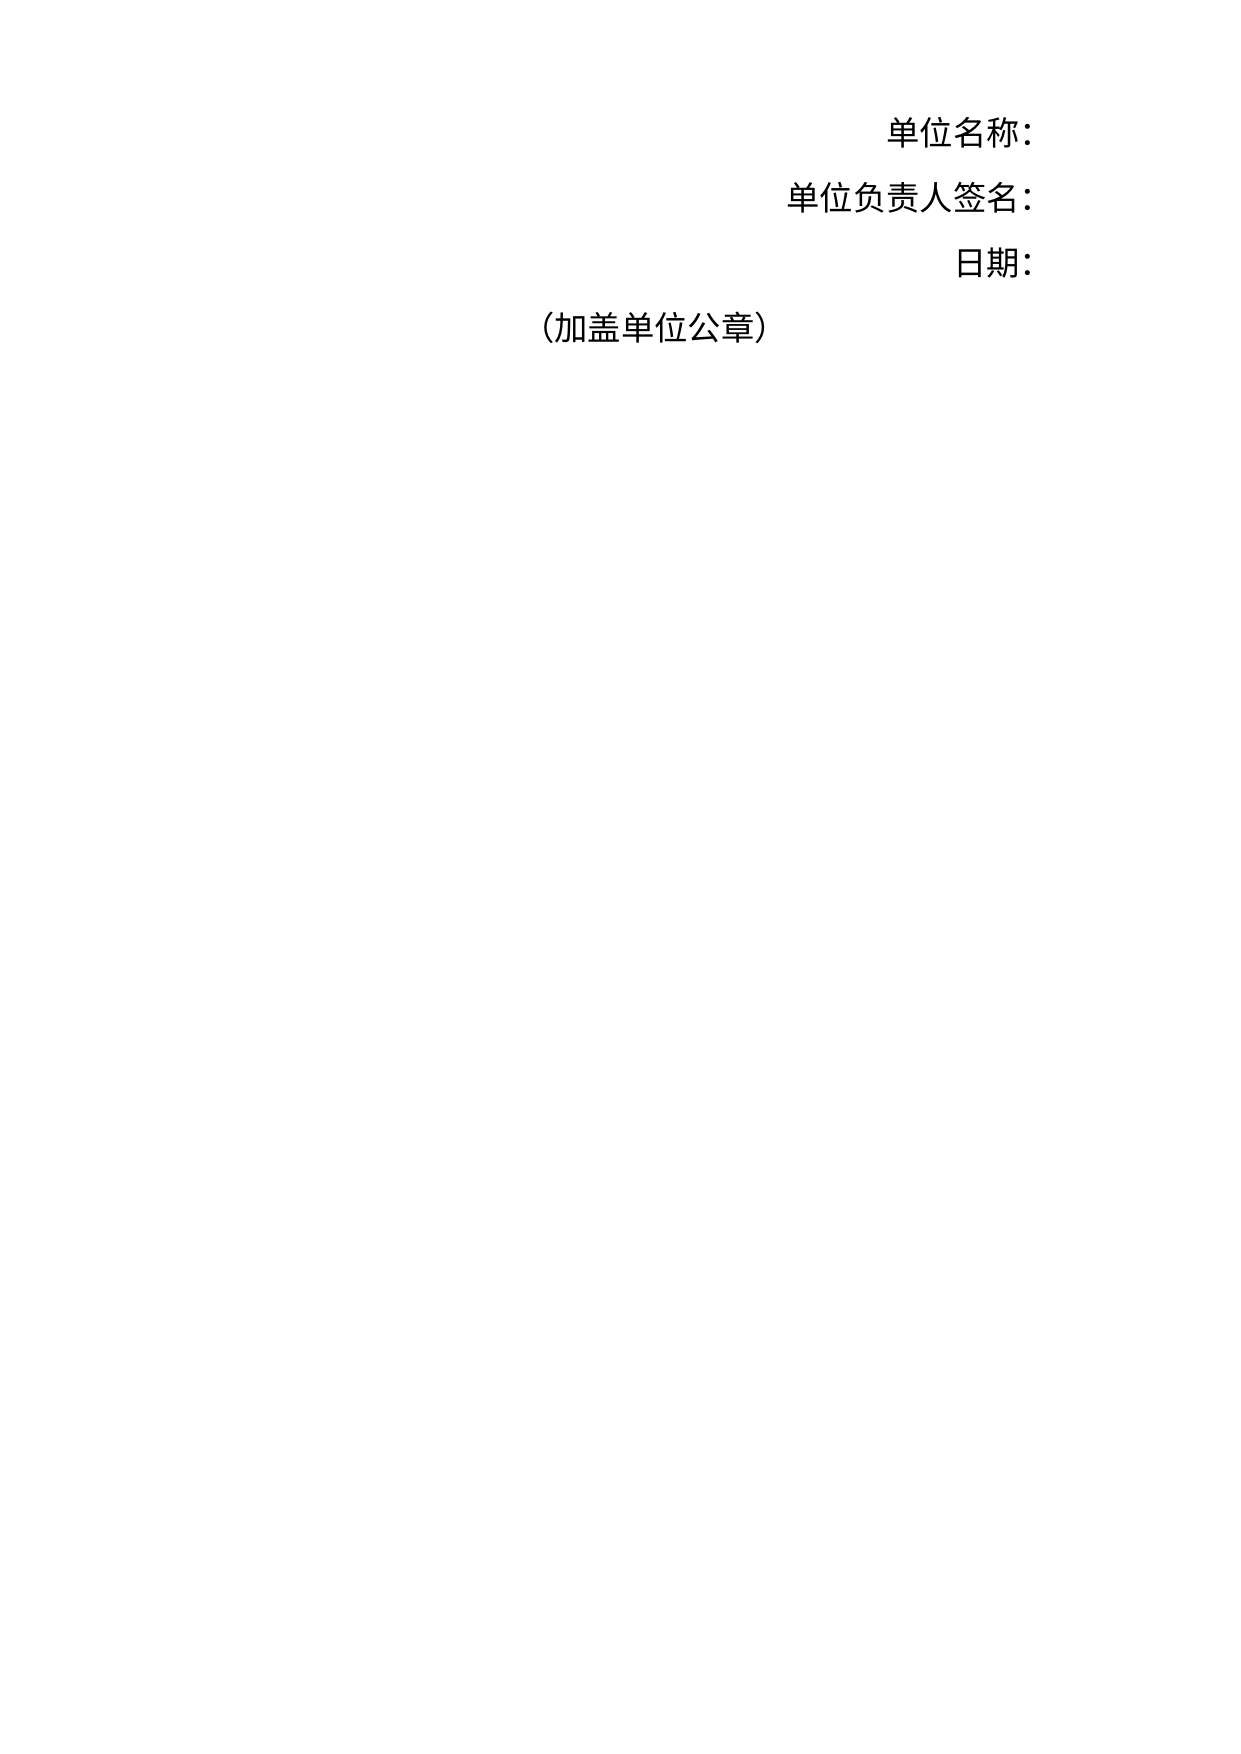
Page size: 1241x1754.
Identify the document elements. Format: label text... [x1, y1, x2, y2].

text （加盖单位公章） [187, 294, 1053, 359]
text 单位负责人签名： [187, 164, 1053, 229]
text 单位名称： [187, 99, 1053, 164]
text 日期： [187, 229, 1053, 294]
